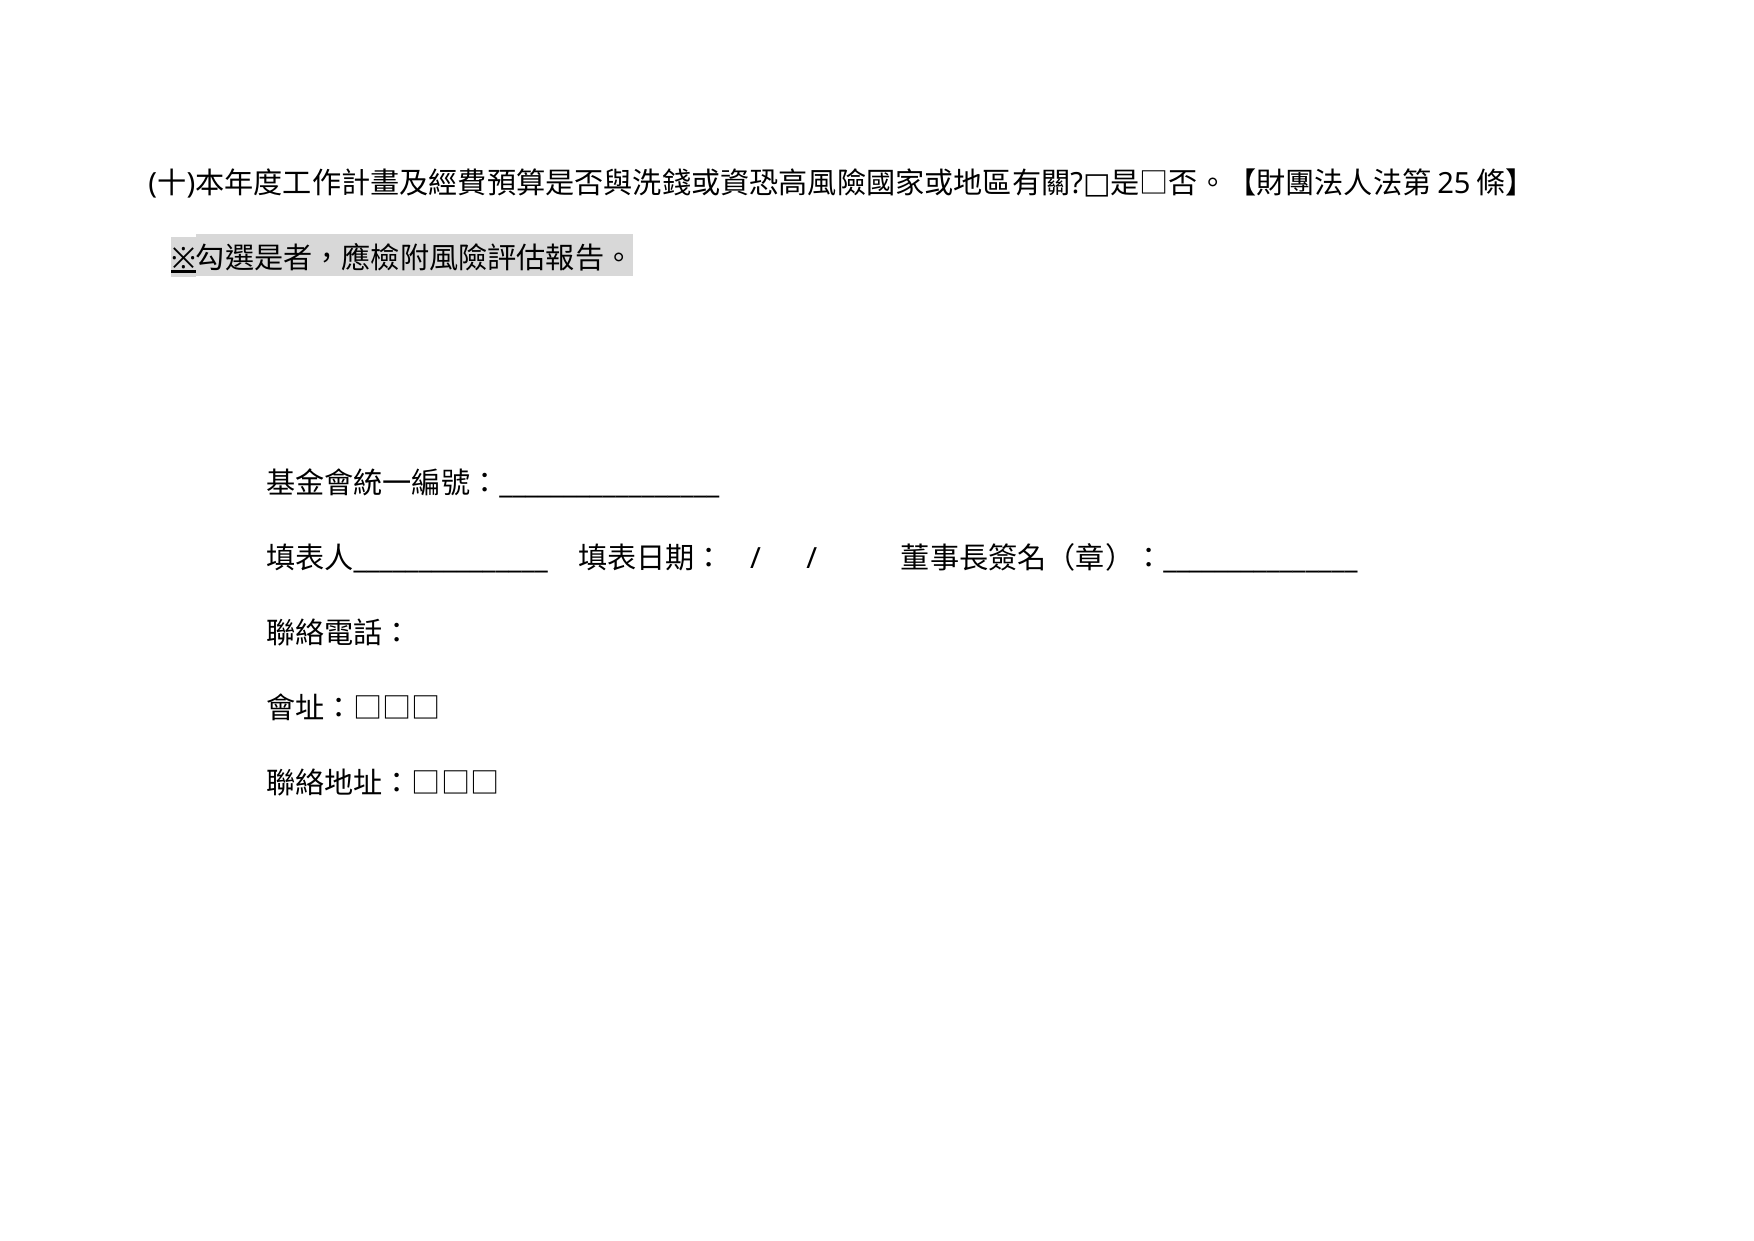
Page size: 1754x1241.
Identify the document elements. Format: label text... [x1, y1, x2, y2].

list 聯絡電話： [266, 593, 1636, 668]
text (十)本年度工作計畫及經費預算是否與洗錢或資恐高風險國家或地區有關?□是□否。【財團法人法第25條】 [118, 143, 1636, 218]
text ※勾選是者，應檢附風險評估報告。 [118, 218, 1636, 293]
list 填表人_______________ 填表日期： / / 董事長簽名（章）：_______________ [266, 518, 1636, 593]
list 聯絡地址：□□□ [266, 743, 1636, 818]
list 會址：□□□ [266, 668, 1636, 743]
list 基金會統一編號：_________________ [266, 443, 1636, 518]
